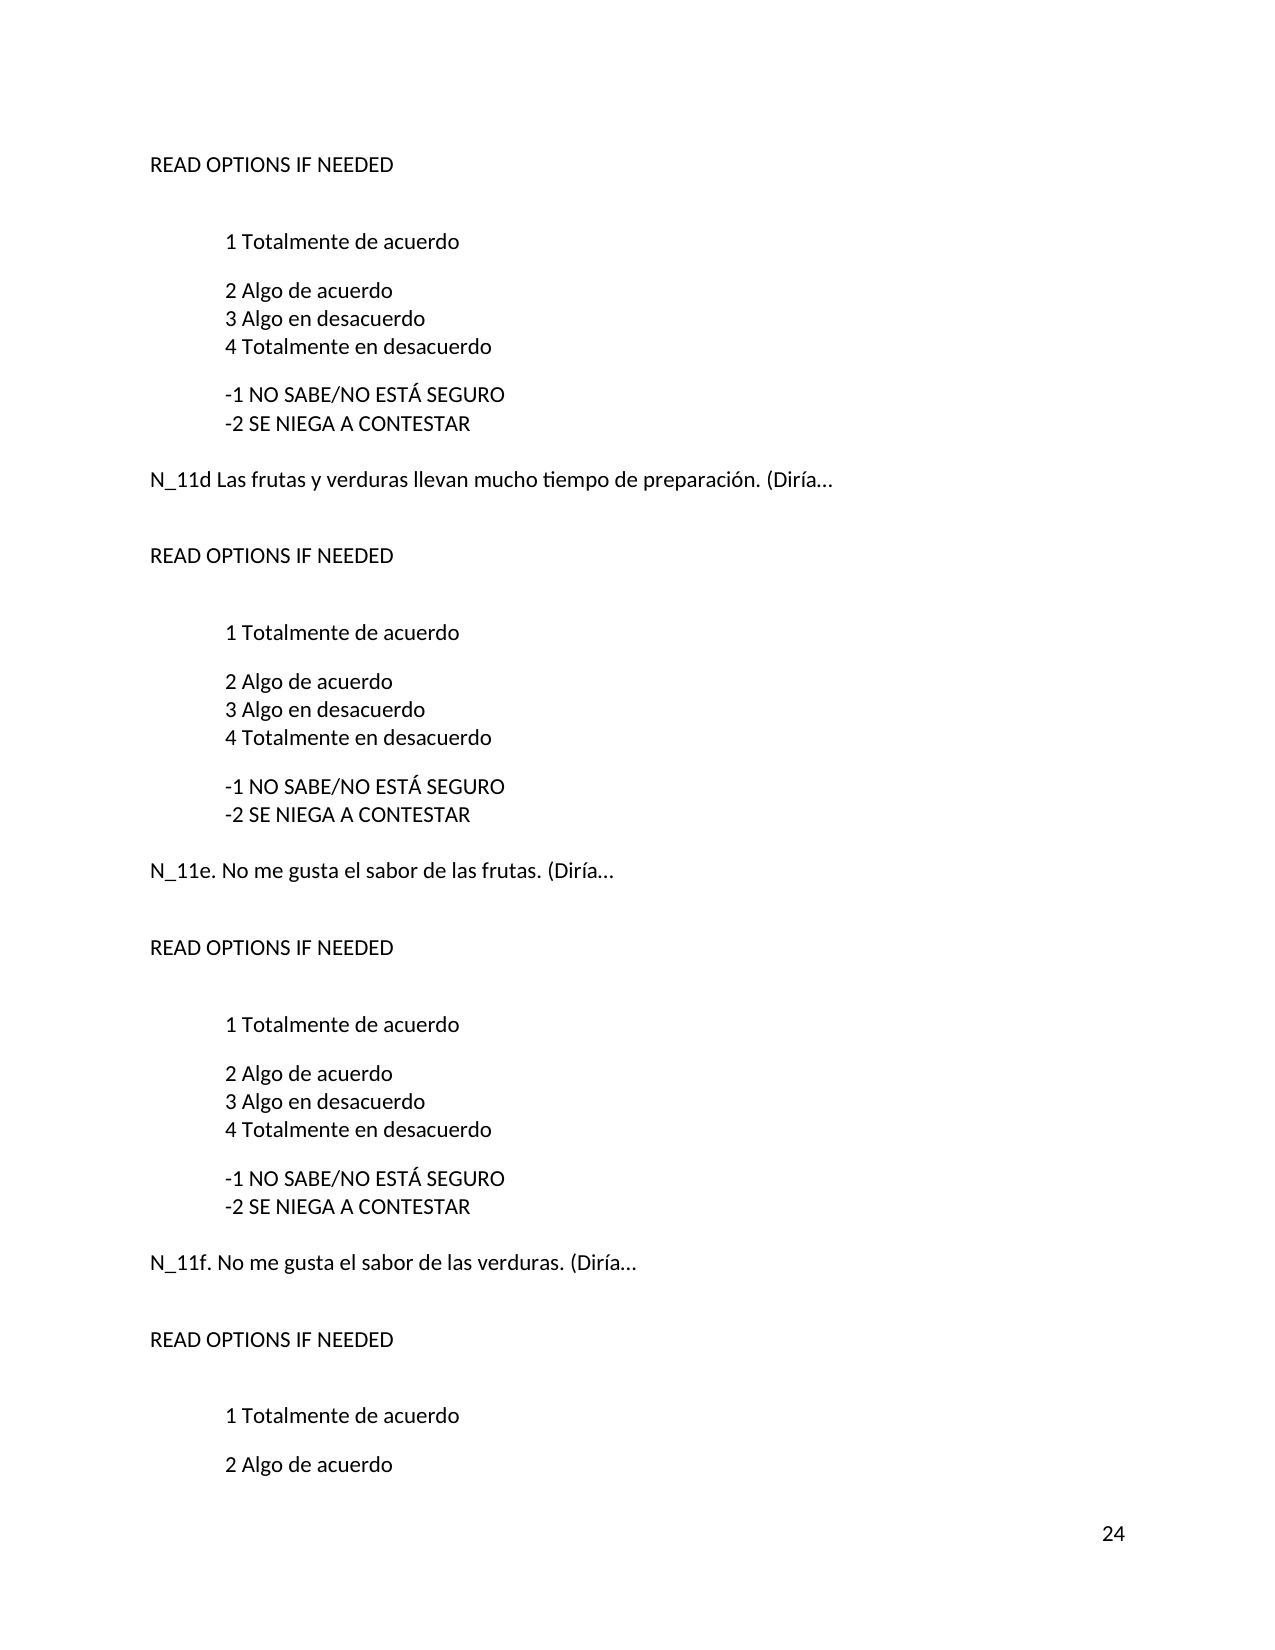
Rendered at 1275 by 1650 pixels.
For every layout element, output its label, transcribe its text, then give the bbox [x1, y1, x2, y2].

text READ OPTIONS IF NEEDED [150, 933, 1125, 961]
text -2 SE NIEGA A CONTESTAR [150, 409, 1125, 437]
text N_11e. No me gusta el sabor de las frutas. (Diría… [150, 856, 1125, 884]
text 3 Algo en desacuerdo [150, 304, 1125, 332]
text -1 NO SABE/NO ESTÁ SEGURO [150, 1164, 1125, 1192]
text 1 Totalmente de acuerdo [150, 1402, 1125, 1429]
text -2 SE NIEGA A CONTESTAR [150, 1192, 1125, 1220]
text 3 Algo en desacuerdo [150, 695, 1125, 723]
text 1 Totalmente de acuerdo [150, 618, 1125, 646]
text N_11f. No me gusta el sabor de las verduras. (Diría… [150, 1248, 1125, 1276]
text 3 Algo en desacuerdo [150, 1087, 1125, 1115]
text 4 Totalmente en desacuerdo [150, 723, 1125, 751]
text 1 Totalmente de acuerdo [150, 227, 1125, 255]
text -2 SE NIEGA A CONTESTAR [150, 800, 1125, 828]
text 2 Algo de acuerdo [150, 667, 1125, 695]
text 1 Totalmente de acuerdo [150, 1010, 1125, 1038]
text 4 Totalmente en desacuerdo [150, 1115, 1125, 1143]
text N_11d Las frutas y verduras llevan mucho tiempo de preparación. (Diría… [150, 465, 1125, 493]
text -1 NO SABE/NO ESTÁ SEGURO [150, 772, 1125, 800]
text 4 Totalmente en desacuerdo [150, 332, 1125, 360]
text READ OPTIONS IF NEEDED [150, 150, 1125, 178]
text 2 Algo de acuerdo [150, 276, 1125, 304]
text -1 NO SABE/NO ESTÁ SEGURO [150, 381, 1125, 409]
text READ OPTIONS IF NEEDED [150, 1325, 1125, 1353]
text 2 Algo de acuerdo [150, 1059, 1125, 1087]
text 2 Algo de acuerdo [150, 1450, 1125, 1478]
text READ OPTIONS IF NEEDED [150, 542, 1125, 569]
